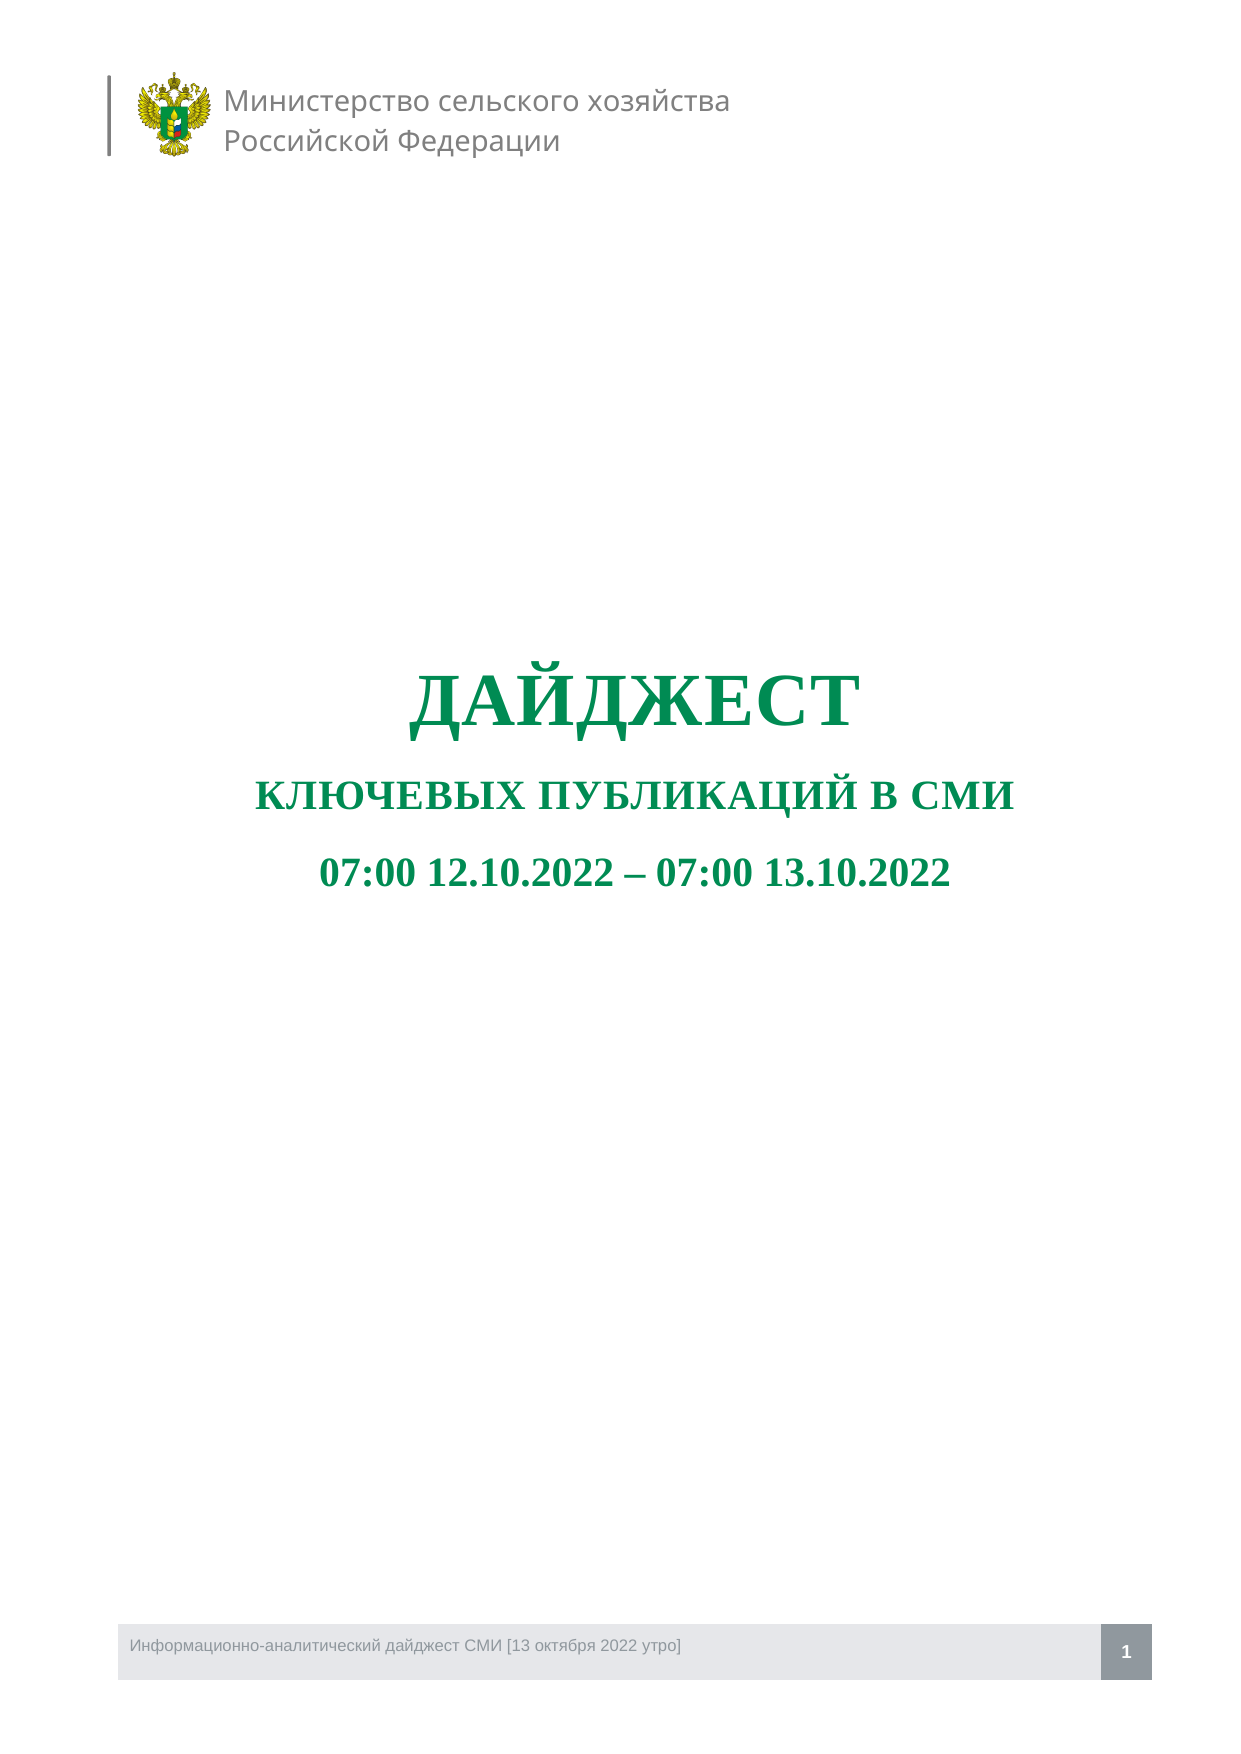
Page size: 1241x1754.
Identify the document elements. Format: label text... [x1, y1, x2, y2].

text дайджест [118, 655, 1152, 742]
picture [137, 72, 211, 157]
text ключевых публикаций в сми [118, 771, 1152, 819]
text 07:00 12.10.2022 – 07:00 13.10.2022 [118, 848, 1152, 896]
